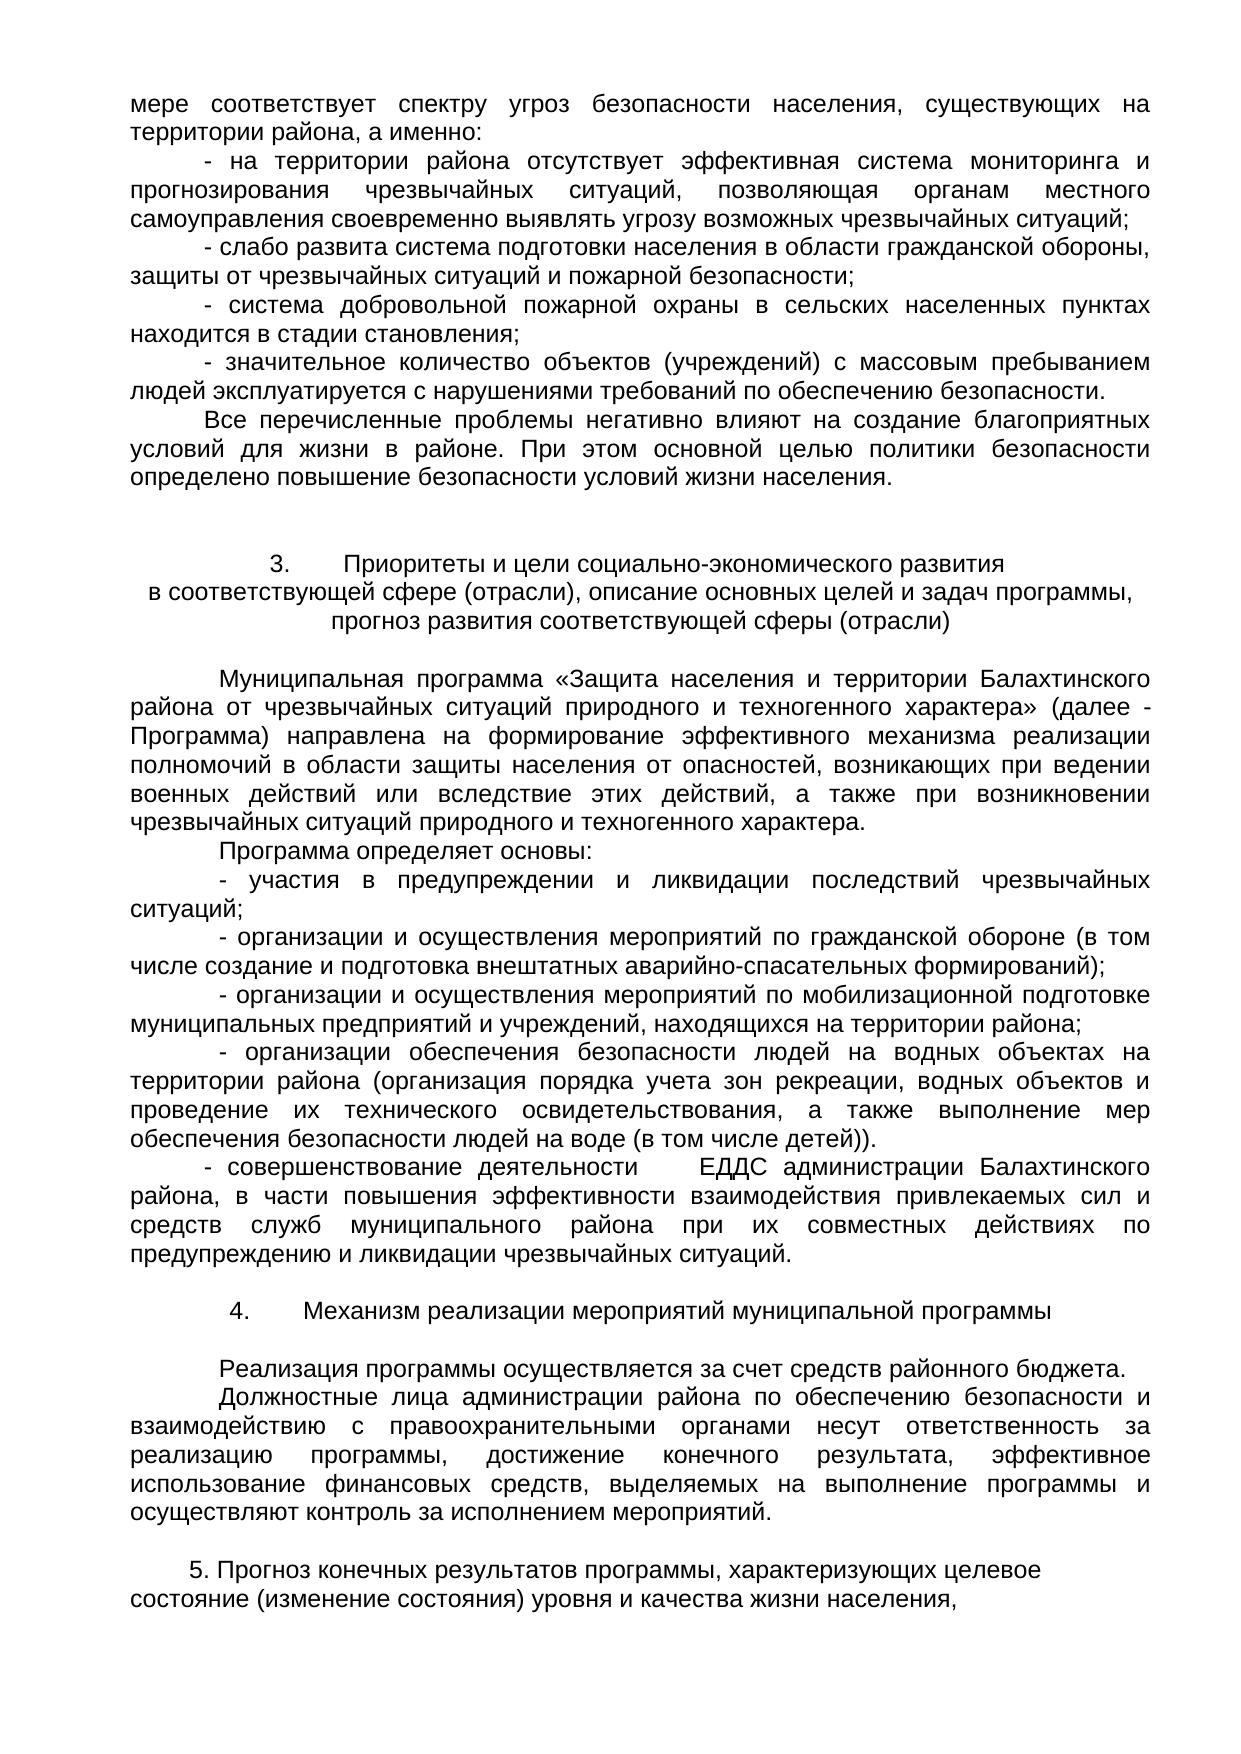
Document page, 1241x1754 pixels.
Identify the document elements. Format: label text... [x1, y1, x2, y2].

text - организации и осуществления мероприятий по мобилизационной подготовке муниципальных предприятий и учреждений, находящихся на территории района; [130, 980, 1152, 1037]
text - слабо развита система подготовки населения в области гражданской обороны, защиты от чрезвычайных ситуаций и пожарной безопасности; [130, 232, 1152, 290]
text Программа определяет основы: [130, 836, 1152, 865]
text - участия в предупреждении и ликвидации последствий чрезвычайных ситуаций; [130, 865, 1152, 922]
text - совершенствование деятельности ЕДДС администрации Балахтинского района, в части повышения эффективности взаимодействия привлекаемых сил и средств служб муниципального района при их совместных действиях по предупреждению и ликвидации чрезвычайных ситуаций. [130, 1152, 1152, 1267]
text - система добровольной пожарной охраны в сельских населенных пунктах находится в стадии становления; [130, 290, 1152, 347]
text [130, 89, 1152, 146]
text - организации обеспечения безопасности людей на водных объектах на территории района (организация порядка учета зон рекреации, водных объектов и проведение их технического освидетельствования, а также выполнение мер обеспечения безопасности людей на воде (в том числе детей)). [130, 1037, 1152, 1152]
list состояние (изменение состояния) уровня и качества жизни населения, [130, 1584, 1152, 1612]
text - на территории района отсутствует эффективная система мониторинга и прогнозирования чрезвычайных ситуаций, позволяющая органам местного самоуправления своевременно выявлять угрозу возможных чрезвычайных ситуаций; [130, 146, 1152, 232]
list Механизм реализации мероприятий муниципальной программы [130, 1296, 1152, 1325]
list Должностные лица администрации района по обеспечению безопасности и взаимодействию с правоохранительными органами несут ответственность за реализацию программы, достижение конечного результата, эффективное использование финансовых средств, выделяемых на выполнение программы и осуществляют контроль за исполнением мероприятий. [130, 1382, 1152, 1526]
text Все перечисленные проблемы негативно влияют на создание благоприятных условий для жизни в районе. При этом основной целью политики безопасности определено повышение безопасности условий жизни населения. [130, 405, 1152, 491]
list Реализация программы осуществляется за счет средств районного бюджета. [130, 1354, 1152, 1382]
list 5. Прогноз конечных результатов программы, характеризующих целевое [189, 1555, 1152, 1584]
text Муниципальная программа «Защита населения и территории Балахтинского района от чрезвычайных ситуаций природного и техногенного характера» (далее - Программа) направлена на формирование эффективного механизма реализации полномочий в области защиты населения от опасностей, возникающих при ведении военных действий или вследствие этих действий, а также при возникновении чрезвычайных ситуаций природного и техногенного характера. [130, 664, 1152, 836]
list Приоритеты и цели социально-экономического развития в соответствующей сфере (отрасли), описание основных целей и задач программы, прогноз развития соответствующей сферы (отрасли) [130, 549, 1152, 635]
text - значительное количество объектов (учреждений) с массовым пребыванием людей эксплуатируется с нарушениями требований по обеспечению безопасности. [130, 347, 1152, 405]
text - организации и осуществления мероприятий по гражданской обороне (в том числе создание и подготовка внештатных аварийно-спасательных формирований); [130, 922, 1152, 980]
